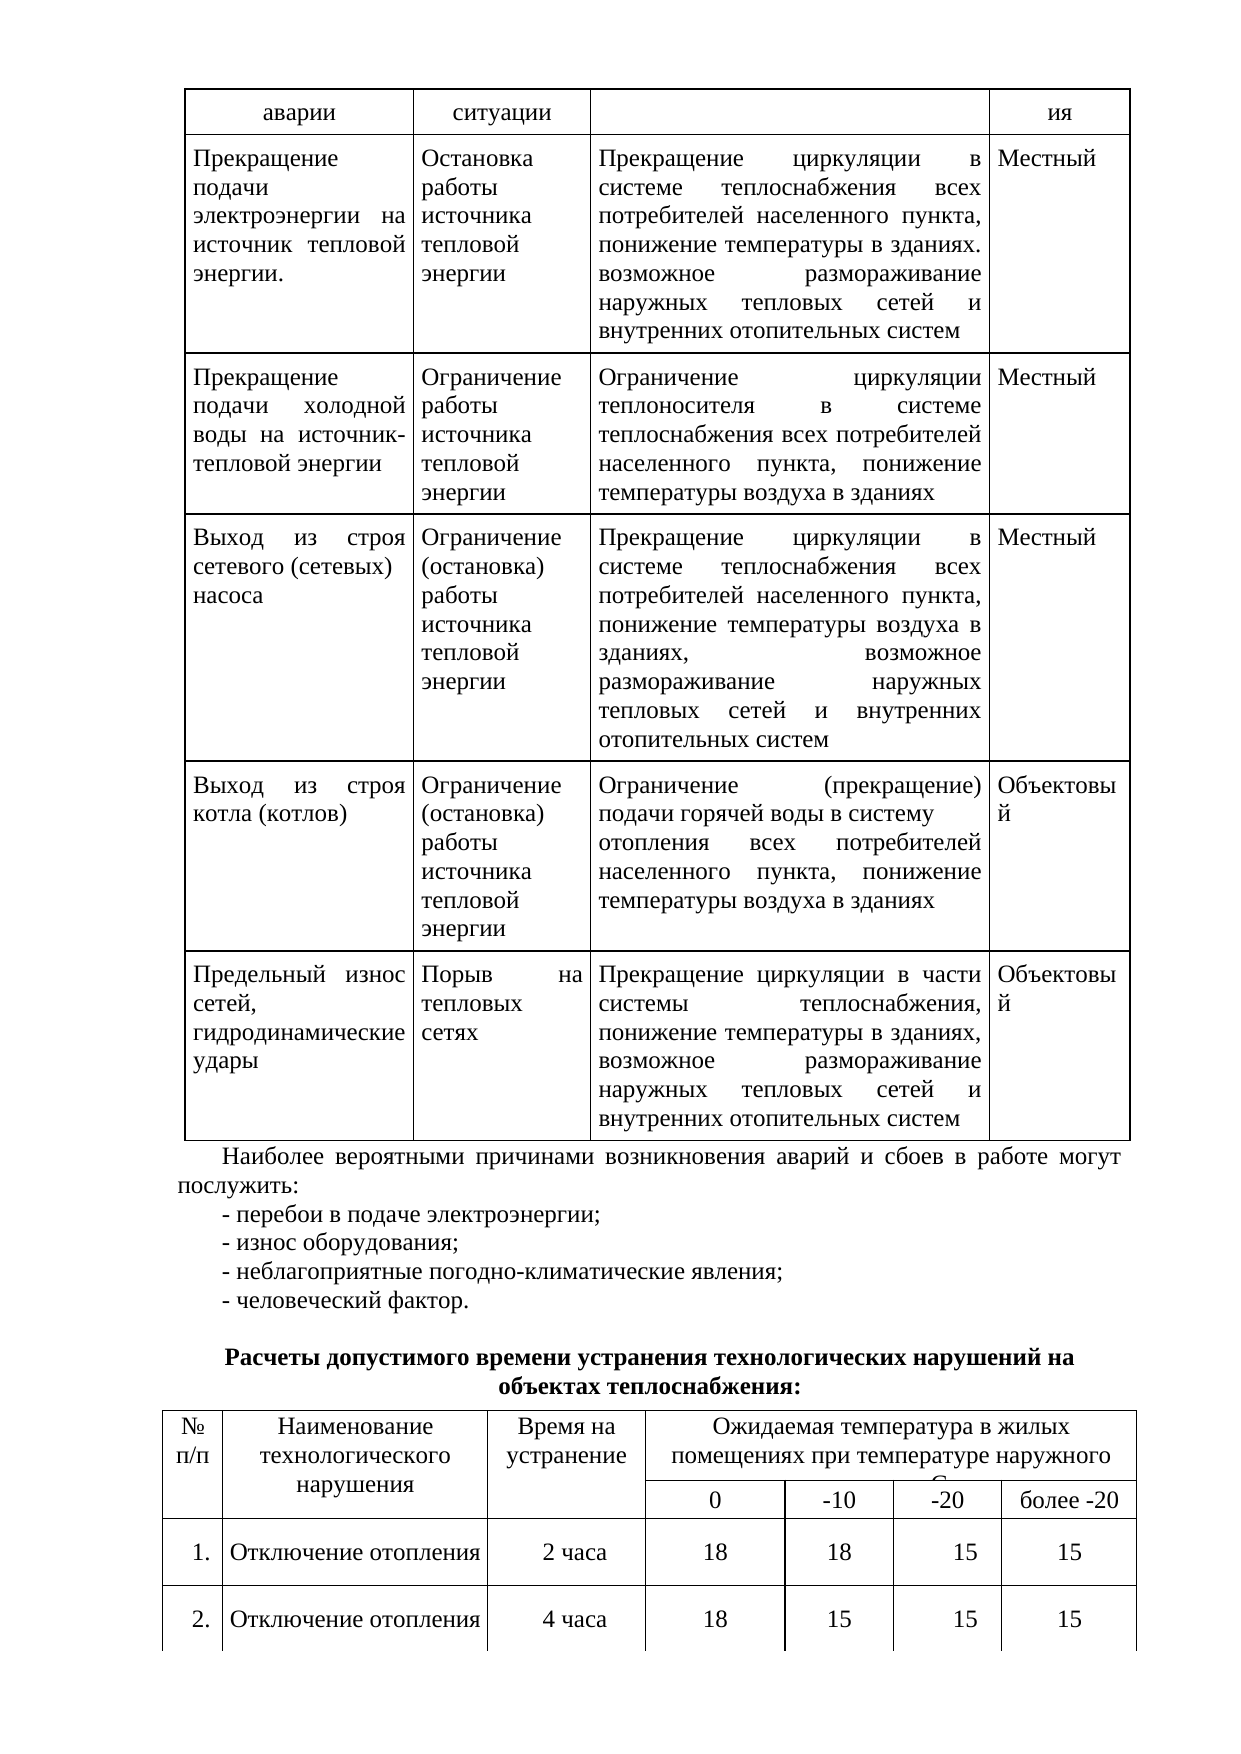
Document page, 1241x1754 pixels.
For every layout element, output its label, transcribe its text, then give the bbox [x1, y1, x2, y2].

table_cell Местный [990, 135, 1129, 352]
table_cell 15 [786, 1586, 893, 1651]
table_header № п/п [163, 1411, 222, 1518]
table_cell 15 [894, 1519, 1001, 1584]
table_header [591, 90, 989, 134]
table_cell Остановка работы источника тепловой энергии [414, 135, 590, 352]
text - человеческий фактор. [177, 1285, 1122, 1314]
table_header Наименование технологического нарушения [223, 1411, 487, 1518]
table_cell Прекращение подачи электроэнергии на источник тепловой энергии. [186, 135, 413, 352]
text Расчеты допустимого времени устранения технологических нарушений на объектах теплоснабжения: [177, 1342, 1122, 1400]
table_cell 4 часа [488, 1586, 645, 1651]
table_cell Объектовый [990, 762, 1129, 950]
text - перебои в подаче электроэнергии; [177, 1199, 1122, 1227]
table_cell Прекращение подачи холодной воды на источник-тепловой энергии [186, 354, 413, 513]
table_cell Ограничение работы источника тепловой энергии [414, 354, 590, 513]
table_cell Выход из строя котла (котлов) [186, 762, 413, 950]
table_cell Отключение отопления [223, 1519, 487, 1584]
table_cell Объектовый [990, 952, 1129, 1140]
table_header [186, 90, 413, 134]
table_cell 18 [646, 1519, 784, 1584]
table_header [414, 90, 590, 134]
table_cell более -20 [1002, 1481, 1136, 1518]
table_cell Местный [990, 515, 1129, 760]
table_cell Ограничение циркуляции теплоносителя в системе теплоснабжения всех потребителей населенного пункта, понижение температуры воздуха в зданиях [591, 354, 989, 513]
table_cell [223, 1586, 487, 1651]
table_cell 0 [646, 1481, 784, 1518]
text - неблагоприятные погодно-климатические явления; [177, 1256, 1122, 1285]
table_header Ожидаемая температура в жилых помещениях при температуре наружного воздуха, C [646, 1411, 1136, 1479]
table_cell 15 [1002, 1519, 1136, 1584]
table_cell Местный [990, 354, 1129, 513]
table_cell 1. [163, 1519, 222, 1584]
table_header Время на устранение [488, 1411, 645, 1518]
table_cell 15 [1002, 1586, 1136, 1651]
table_cell 2 часа [488, 1519, 645, 1584]
text - износ оборудования; [177, 1227, 1122, 1256]
table_cell -20 [894, 1481, 1001, 1518]
table_cell Прекращение циркуляции в системе теплоснабжения всех потребителей населенного пункта, понижение температуры воздуха в зданиях, возможное размораживание наружных тепловых сетей и внутренних отопительных систем [591, 515, 989, 760]
table_cell 15 [894, 1586, 1001, 1651]
table_cell 18 [786, 1519, 893, 1584]
table_cell Выход из строя сетевого (сетевых) насоса [186, 515, 413, 760]
table_cell Прекращение циркуляции в системе теплоснабжения всех потребителей населенного пункта, понижение температуры в зданиях. возможное размораживание наружных тепловых сетей и внутренних отопительных систем [591, 135, 989, 352]
table_cell Предельный износ сетей, гидродинамические удары [186, 952, 413, 1140]
table_cell 18 [646, 1586, 784, 1651]
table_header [990, 90, 1129, 134]
table_cell 2. [163, 1586, 222, 1651]
table_cell -10 [786, 1481, 893, 1518]
table_cell Прекращение циркуляции в части системы теплоснабжения, понижение температуры в зданиях, возможное размораживание наружных тепловых сетей и внутренних отопительных систем [591, 952, 989, 1140]
table_cell Ограничение (прекращение) подачи горячей воды в систему отопления всех потребителей населенного пункта, понижение температуры воздуха в зданиях [591, 762, 989, 950]
table_cell Порыв на тепловых сетях [414, 952, 590, 1140]
text Наиболее вероятными причинами возникновения аварий и сбоев в работе могут послужить: [177, 1141, 1122, 1199]
table_cell Ограничение (остановка) работы источника тепловой энергии [414, 515, 590, 760]
table_cell Ограничение (остановка) работы источника тепловой энергии [414, 762, 590, 950]
